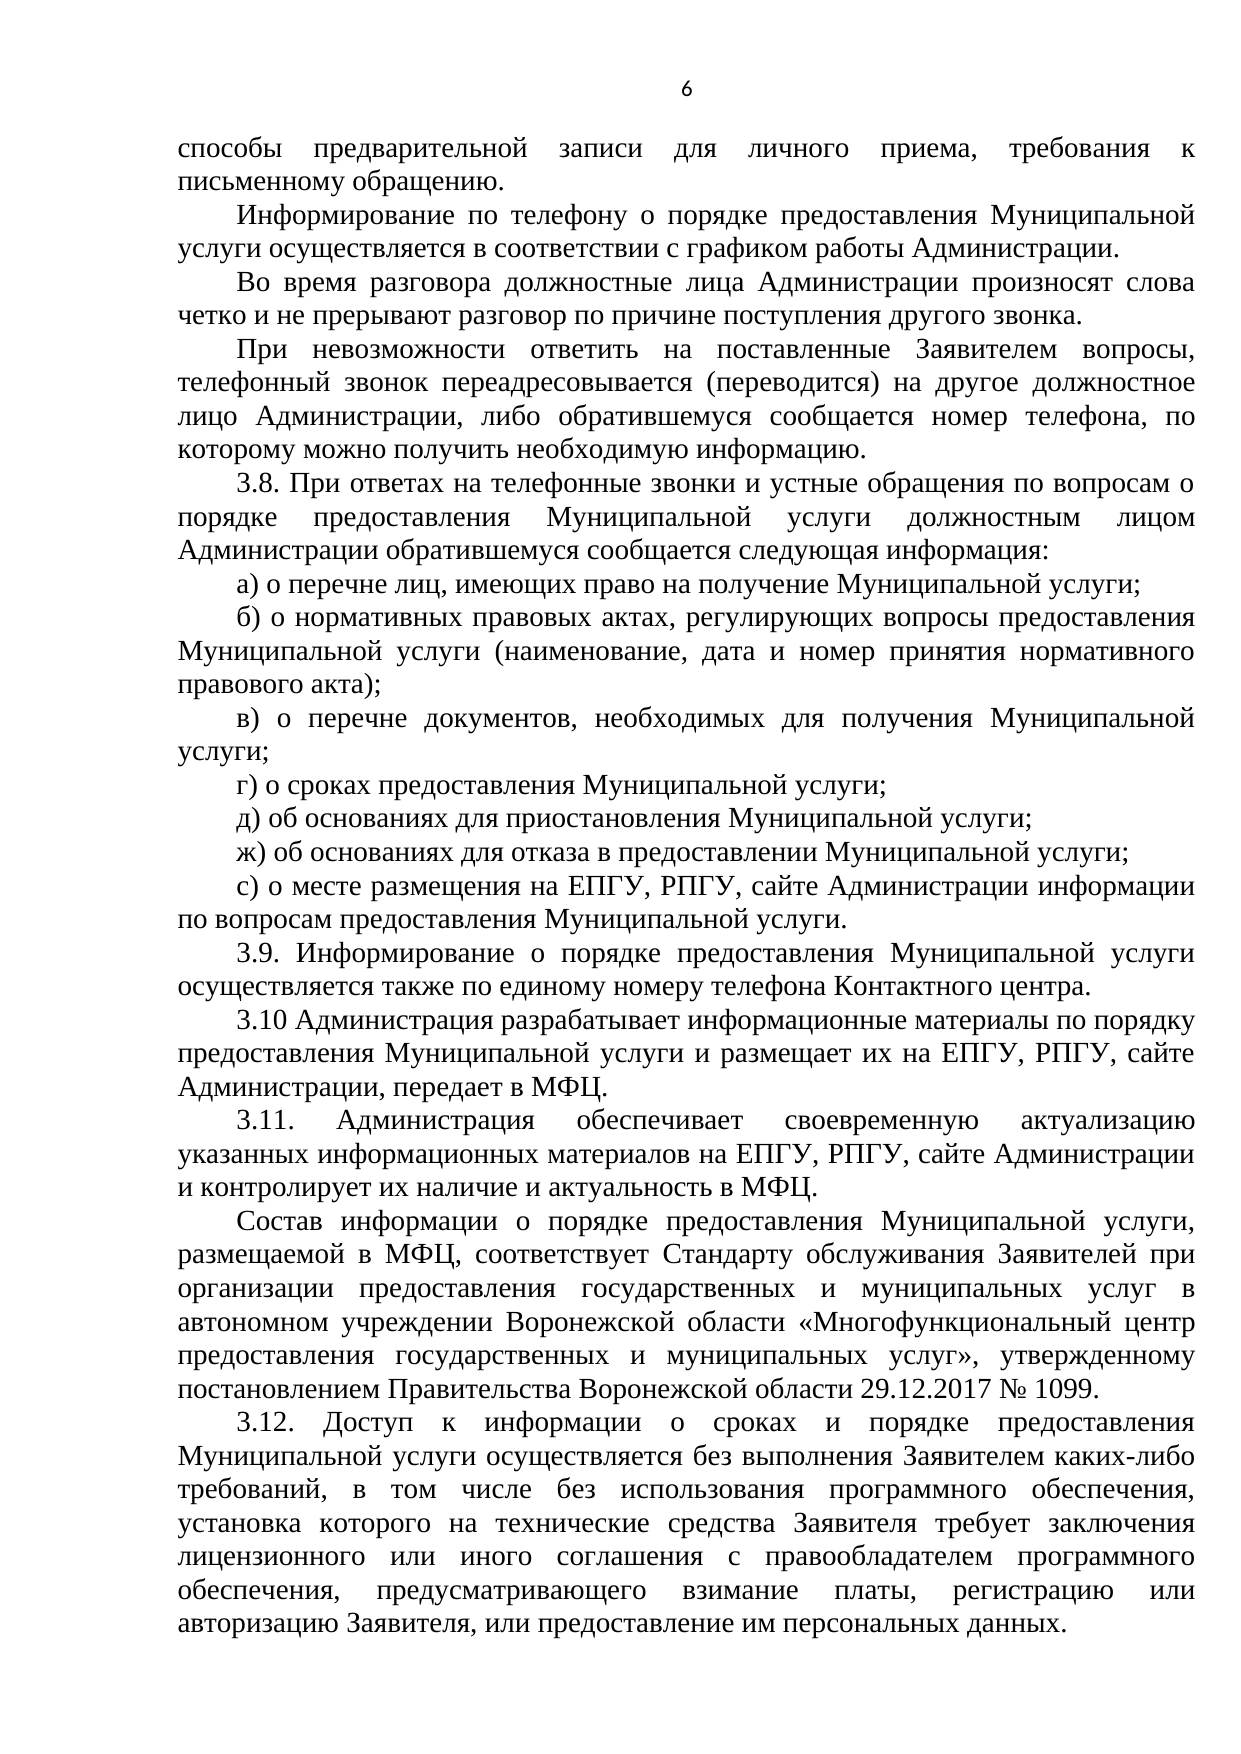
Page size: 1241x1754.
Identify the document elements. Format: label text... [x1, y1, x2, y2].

text 3.9. Информирование о порядке предоставления Муниципальной услуги осуществляется также по единому номеру телефона Контактного центра. [177, 935, 1196, 1002]
text г) о сроках предоставления Муниципальной услуги; [177, 767, 1196, 801]
text Информирование по телефону о порядке предоставления Муниципальной услуги осуществляется в соответствии с графиком работы Администрации. [177, 197, 1196, 264]
text б) о нормативных правовых актах, регулирующих вопросы предоставления Муниципальной услуги (наименование, дата и номер принятия нормативного правового акта); [177, 599, 1196, 700]
text 3.8. При ответах на телефонные звонки и устные обращения по вопросам о порядке предоставления Муниципальной услуги должностным лицом Администрации обратившемуся сообщается следующая информация: [177, 465, 1196, 566]
text 3.12. Доступ к информации о сроках и порядке предоставления Муниципальной услуги осуществляется без выполнения Заявителем каких-либо требований, в том числе без использования программного обеспечения, установка которого на технические средства Заявителя требует заключения лицензионного или иного соглашения с правообладателем программного обеспечения, предусматривающего взимание платы, регистрацию или авторизацию Заявителя, или предоставление им персональных данных. [177, 1404, 1196, 1639]
text 3.11. Администрация обеспечивает своевременную актуализацию указанных информационных материалов на ЕПГУ, РПГУ, сайте Администрации и контролирует их наличие и актуальность в МФЦ. [177, 1102, 1196, 1203]
text д) об основаниях для приостановления Муниципальной услуги; [177, 801, 1196, 834]
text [177, 130, 1196, 197]
text При невозможности ответить на поставленные Заявителем вопросы, телефонный звонок переадресовывается (переводится) на другое должностное лицо Администрации, либо обратившемуся сообщается номер телефона, по которому можно получить необходимую информацию. [177, 331, 1196, 465]
text а) о перечне лиц, имеющих право на получение Муниципальной услуги; [177, 566, 1196, 599]
text с) о месте размещения на ЕПГУ, РПГУ, сайте Администрации информации по вопросам предоставления Муниципальной услуги. [177, 868, 1196, 935]
text ж) об основаниях для отказа в предоставлении Муниципальной услуги; [177, 834, 1196, 868]
text Во время разговора должностные лица Администрации произносят слова четко и не прерывают разговор по причине поступления другого звонка. [177, 264, 1196, 331]
text Состав информации о порядке предоставления Муниципальной услуги, размещаемой в МФЦ, соответствует Стандарту обслуживания Заявителей при организации предоставления государственных и муниципальных услуг в автономном учреждении Воронежской области «Многофункциональный центр предоставления государственных и муниципальных услуг», утвержденному постановлением Правительства Воронежской области 29.12.2017 № 1099. [177, 1203, 1196, 1404]
text в) о перечне документов, необходимых для получения Муниципальной услуги; [177, 700, 1196, 767]
text 3.10 Администрация разрабатывает информационные материалы по порядку предоставления Муниципальной услуги и размещает их на ЕПГУ, РПГУ, сайте Администрации, передает в МФЦ. [177, 1002, 1196, 1102]
